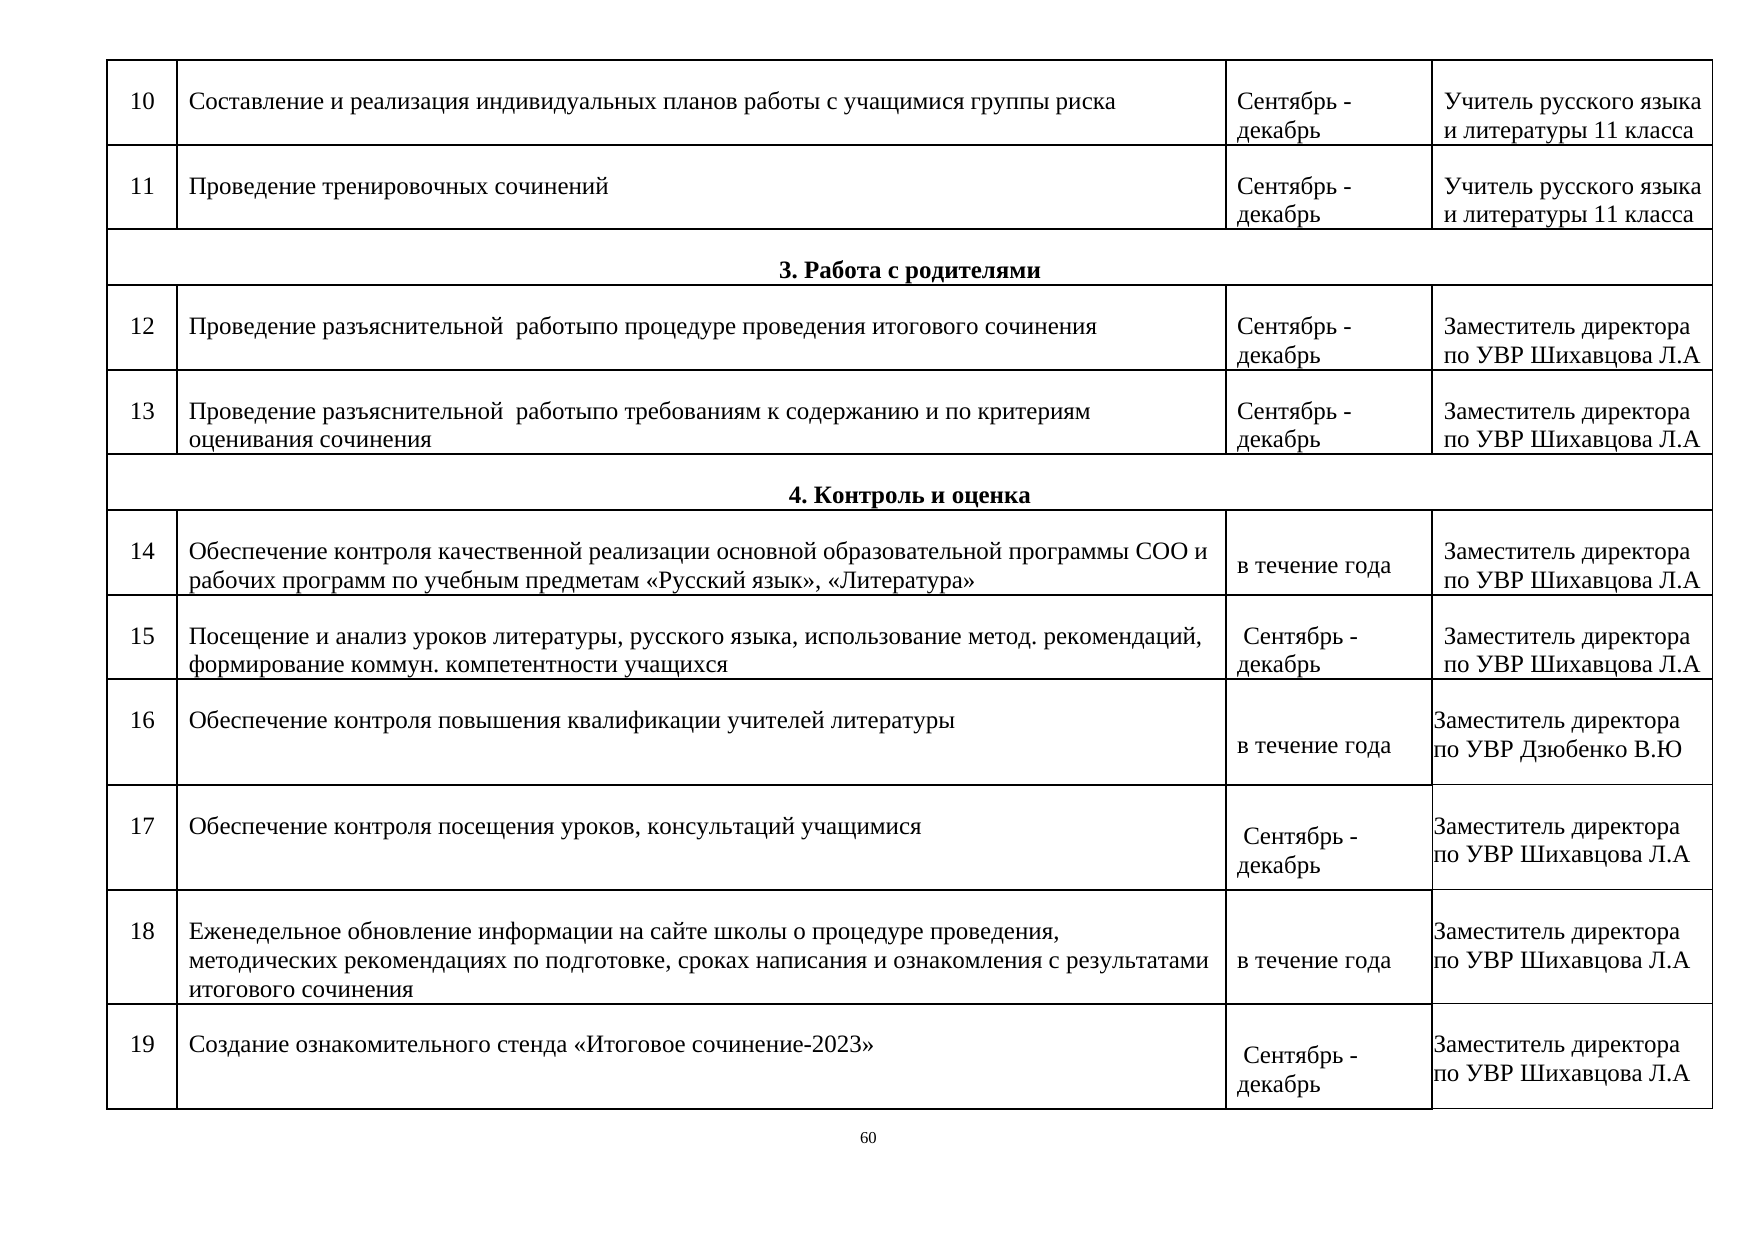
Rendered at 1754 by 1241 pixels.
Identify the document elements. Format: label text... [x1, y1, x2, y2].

table_cell Сентябрь - декабрь [1227, 786, 1432, 889]
table_cell Сентябрь - декабрь [1227, 286, 1431, 369]
table_cell Создание ознакомительного стенда «Итоговое сочинение-2023» [178, 1005, 1225, 1108]
table_cell 4. Контроль и оценка [108, 455, 1712, 509]
table_cell Заместитель директора по УВР Шихавцова Л.А [1433, 1004, 1712, 1108]
table_cell Обеспечение контроля посещения уроков, консультаций учащимися [178, 786, 1225, 889]
table_cell Сентябрь - декабрь [1227, 61, 1431, 144]
table_cell 3. Работа с родителями [108, 230, 1712, 284]
table_cell 19 [108, 1005, 176, 1108]
table_cell 14 [108, 511, 176, 594]
table_cell Еженедельное обновление информации на сайте школы о процедуре проведения, методических рекомендациях по подготовке, сроках написания и ознакомления с результатами итогового сочинения [178, 891, 1225, 1002]
table_cell в течение года [1227, 680, 1431, 784]
table_cell 13 [108, 371, 176, 453]
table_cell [1433, 61, 1712, 144]
table_cell Проведение разъяснительной работыпо процедуре проведения итогового сочинения [178, 286, 1225, 369]
table_cell Посещение и анализ уроков литературы, русского языка, использование метод. рекомендаций, формирование коммун. компетентности учащихся [178, 596, 1225, 678]
table_cell Заместитель директора по УВР Шихавцова Л.А [1433, 890, 1712, 1002]
table_cell Сентябрь - декабрь [1227, 596, 1431, 678]
table_cell Заместитель директора по УВР Шихавцова Л.А [1433, 596, 1712, 678]
table_cell 16 [108, 680, 176, 784]
table_cell 11 [108, 146, 176, 228]
table_cell Заместитель директора по УВР Шихавцова Л.А [1433, 371, 1712, 453]
table_cell 12 [108, 286, 176, 369]
table_cell Сентябрь - декабрь [1227, 1005, 1431, 1108]
table_cell 10 [108, 61, 176, 144]
table_cell Сентябрь - декабрь [1227, 371, 1431, 453]
table_cell Заместитель директора по УВР Дзюбенко В.Ю [1433, 680, 1712, 784]
table_cell 17 [108, 786, 176, 889]
table_cell Обеспечение контроля качественной реализации основной образовательной программы СОО и рабочих программ по учебным предметам «Русский язык», «Литература» [178, 511, 1225, 594]
table_cell Заместитель директора по УВР Шихавцова Л.А [1433, 785, 1712, 889]
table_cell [1433, 146, 1712, 228]
table_cell 18 [108, 891, 176, 1002]
table_cell Заместитель директора по УВР Шихавцова Л.А [1433, 511, 1712, 594]
table_cell в течение года [1227, 891, 1431, 1002]
table_cell Обеспечение контроля повышения квалификации учителей литературы [178, 680, 1225, 784]
table_cell Сентябрь - декабрь [1227, 146, 1431, 228]
table_cell Составление и реализация индивидуальных планов работы с учащимися группы риска [178, 61, 1225, 144]
table_cell Проведение разъяснительной работыпо требованиям к содержанию и по критериям оценивания сочинения [178, 371, 1225, 453]
table_cell Заместитель директора по УВР Шихавцова Л.А [1433, 286, 1712, 369]
table_cell Проведение тренировочных сочинений [178, 146, 1225, 228]
table_cell 15 [108, 596, 176, 678]
table_cell в течение года [1227, 511, 1431, 594]
